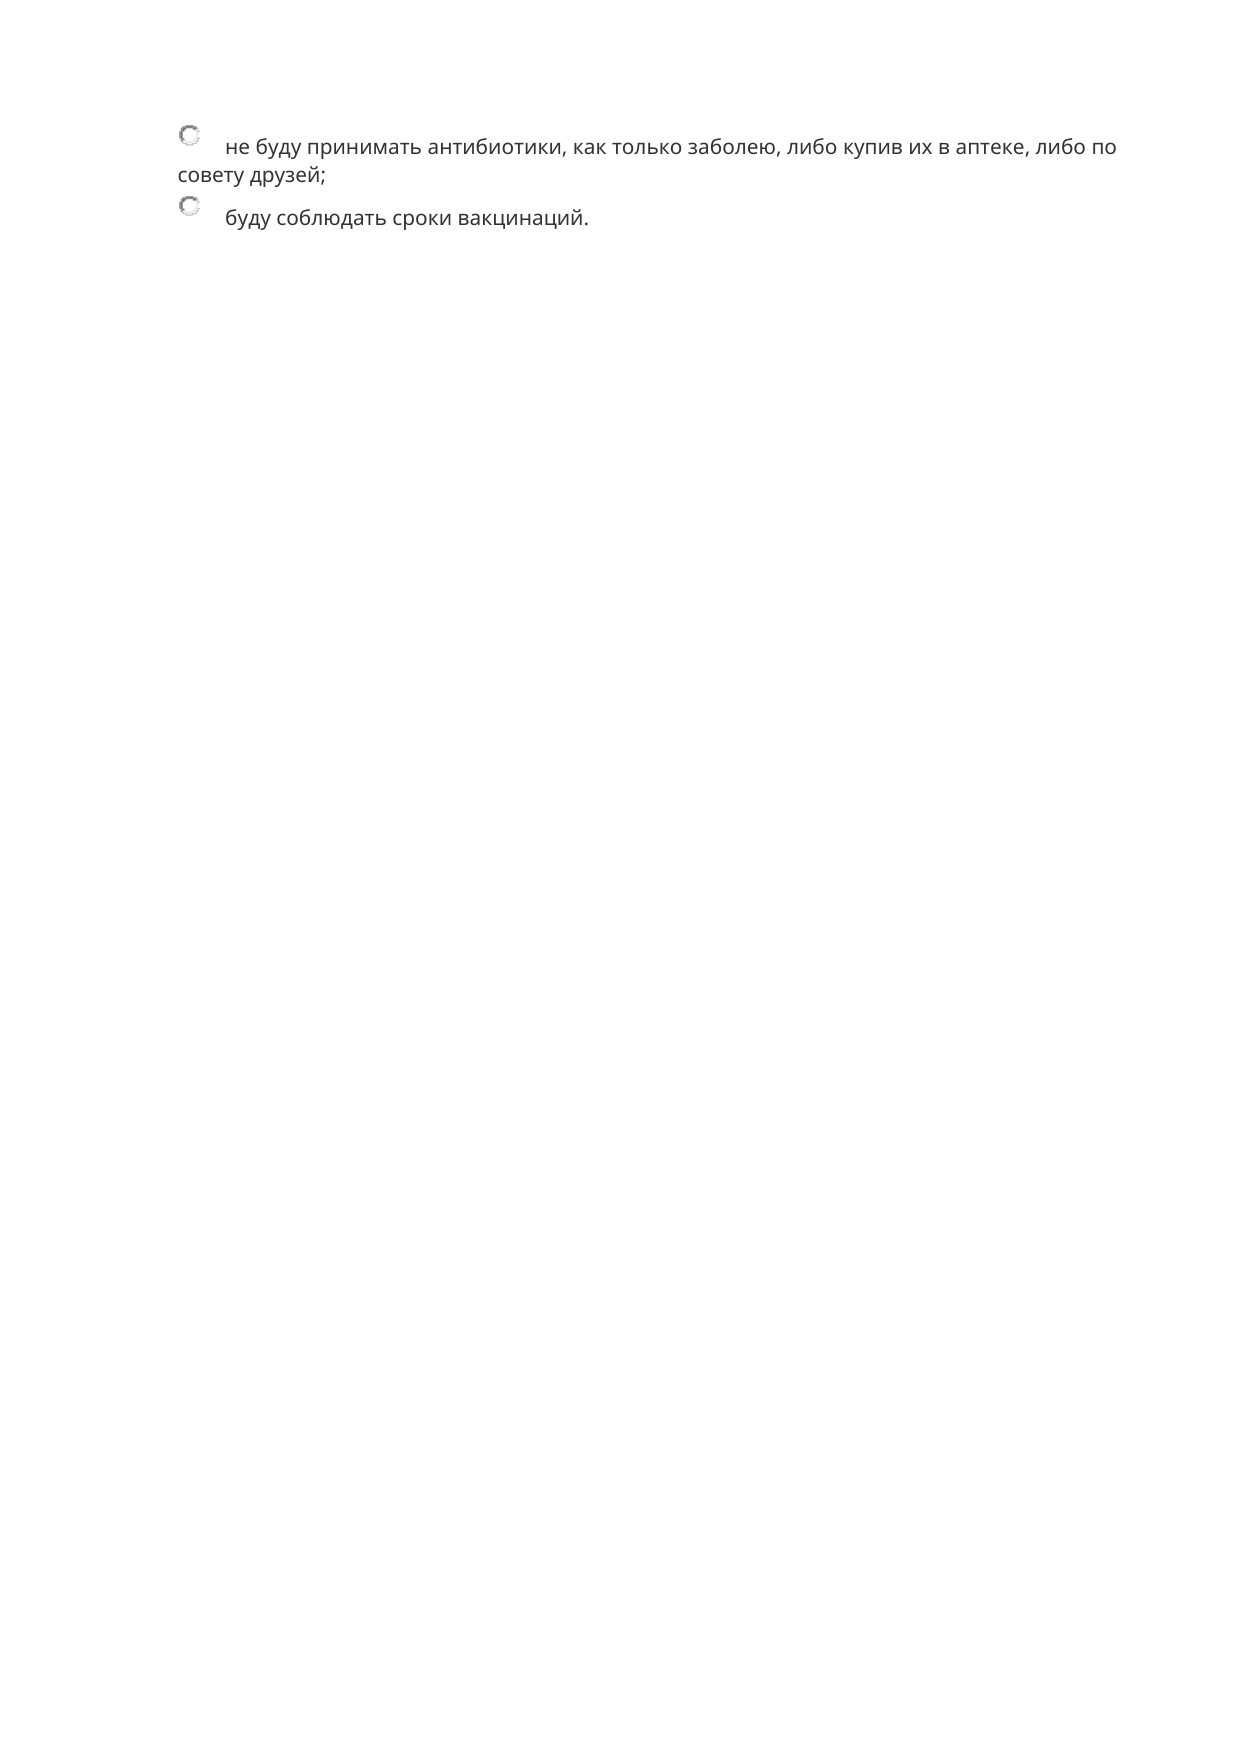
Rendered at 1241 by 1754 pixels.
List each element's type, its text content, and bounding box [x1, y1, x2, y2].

text не буду принимать антибиотики, как только заболею, либо купив их в аптеке, либо по совету друзей; [177, 118, 1152, 189]
text буду соблюдать сроки вакцинаций. [177, 189, 1152, 231]
